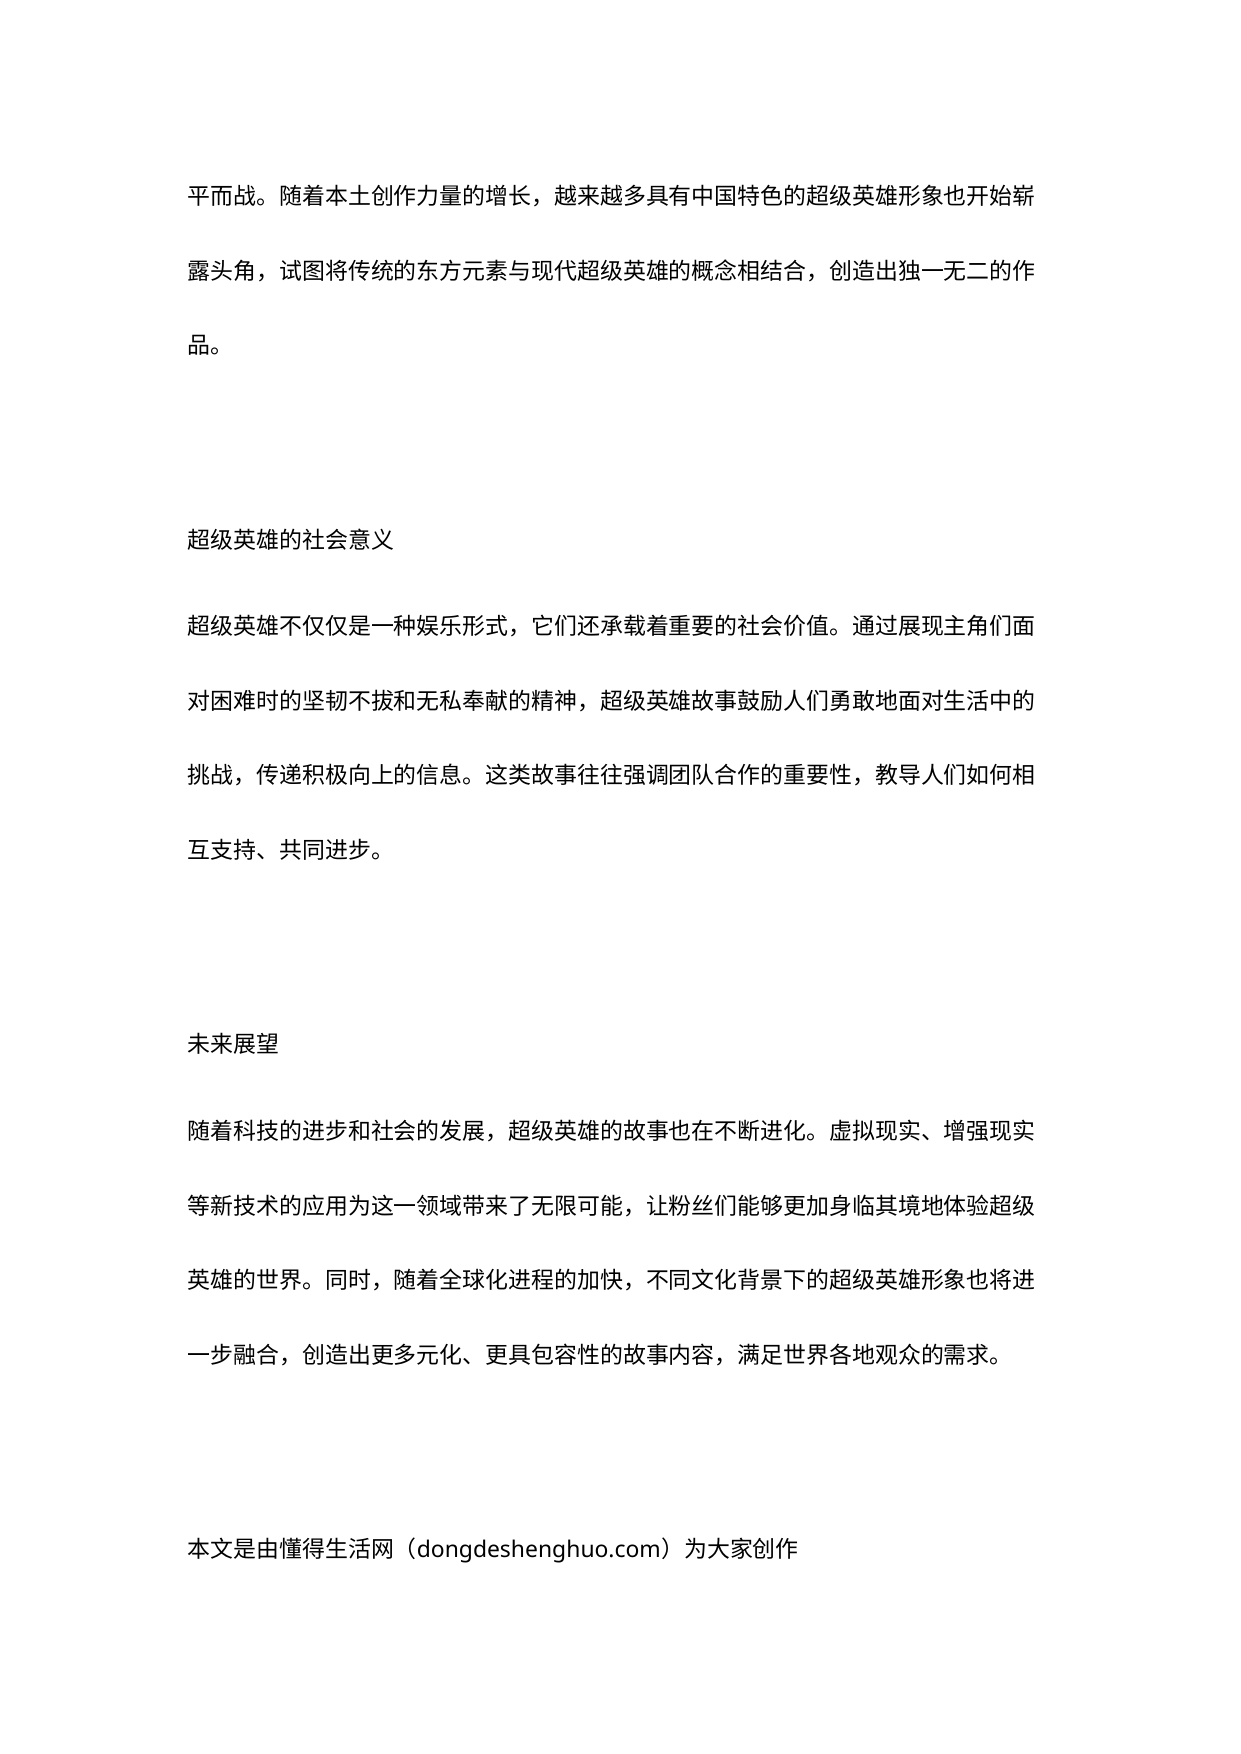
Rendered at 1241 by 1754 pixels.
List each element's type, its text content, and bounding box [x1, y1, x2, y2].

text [187, 162, 1053, 376]
text 随着科技的进步和社会的发展，超级英雄的故事也在不断进化。虚拟现实、增强现实等新技术的应用为这一领域带来了无限可能，让粉丝们能够更加身临其境地体验超级英雄的世界。同时，随着全球化进程的加快，不同文化背景下的超级英雄形象也将进一步融合，创造出更多元化、更具包容性的故事内容，满足世界各地观众的需求。 [187, 1097, 1053, 1386]
text 超级英雄的社会意义 [187, 506, 1053, 571]
text 本文是由懂得生活网（dongdeshenghuo.com）为大家创作 [187, 1515, 1053, 1580]
text 超级英雄不仅仅是一种娱乐形式，它们还承载着重要的社会价值。通过展现主角们面对困难时的坚韧不拔和无私奉献的精神，超级英雄故事鼓励人们勇敢地面对生活中的挑战，传递积极向上的信息。这类故事往往强调团队合作的重要性，教导人们如何相互支持、共同进步。 [187, 592, 1053, 881]
text 未来展望 [187, 1011, 1053, 1076]
